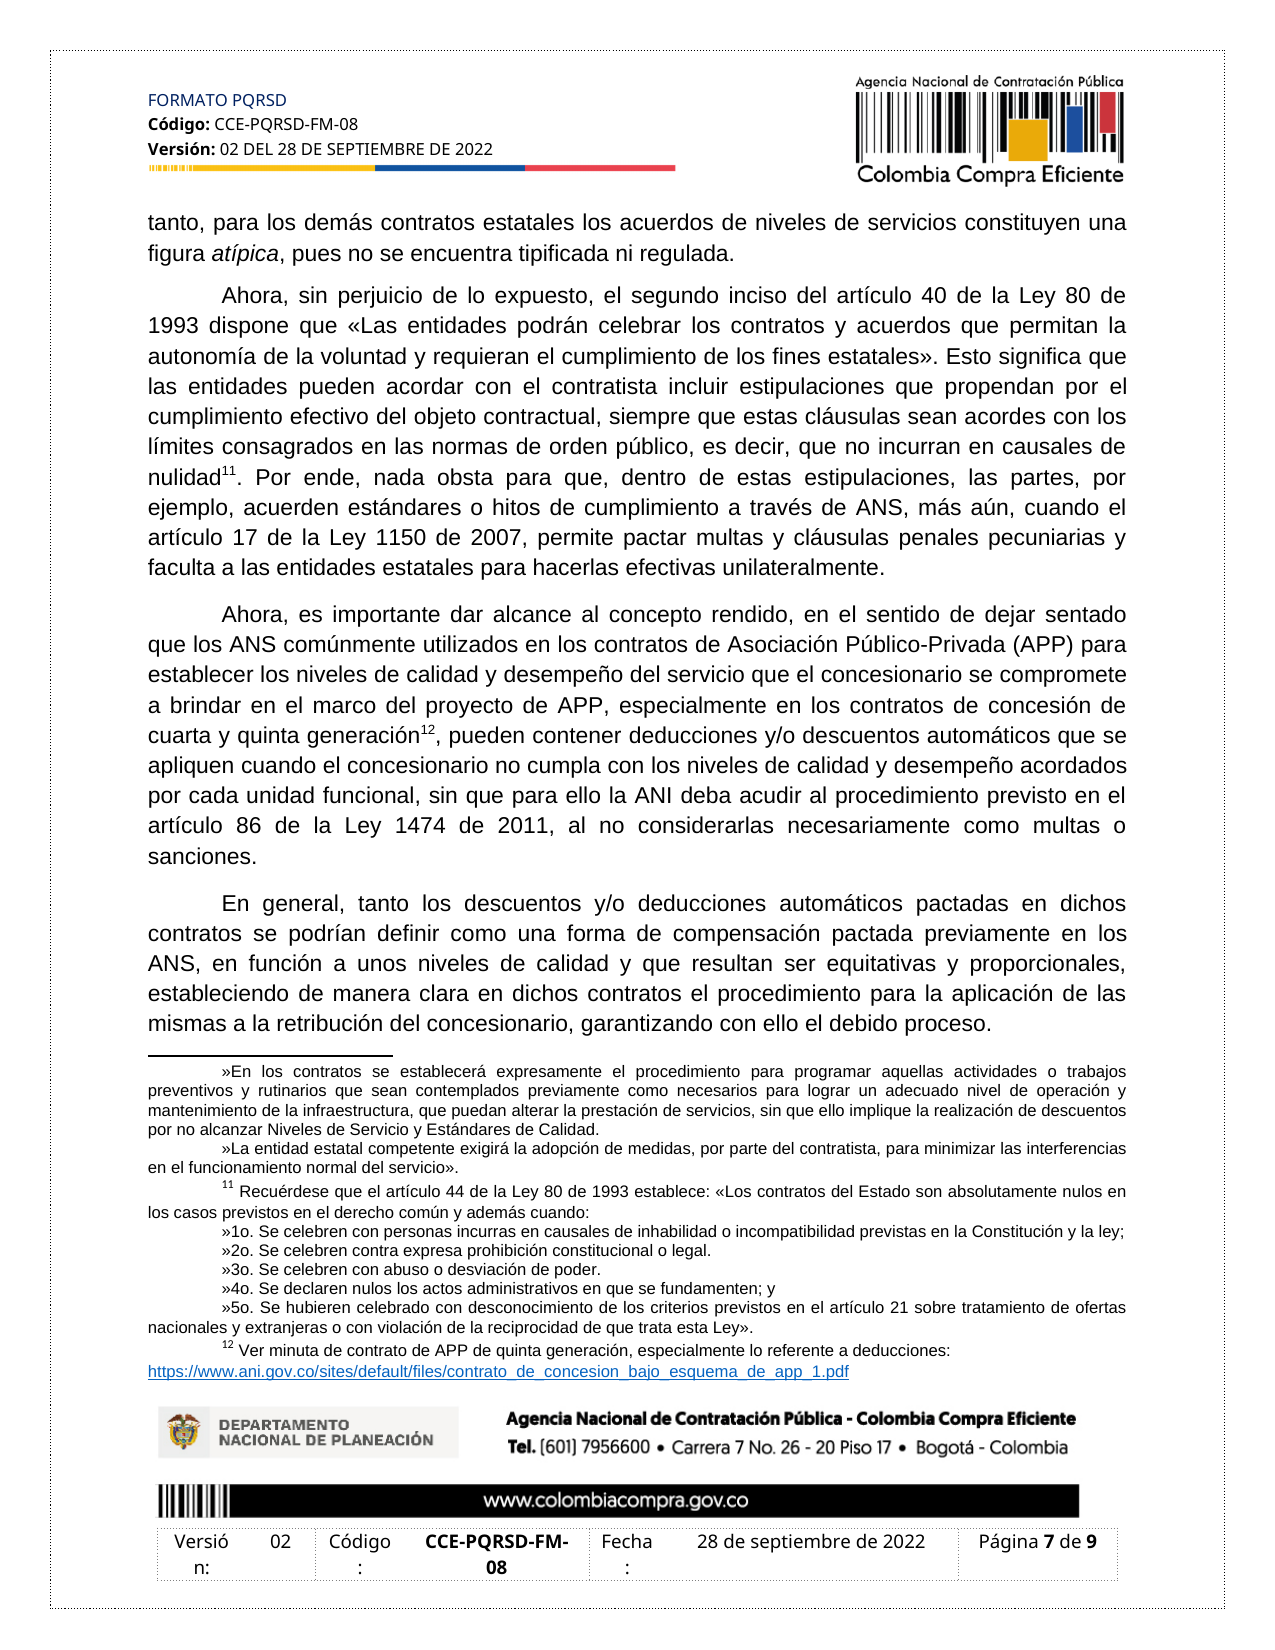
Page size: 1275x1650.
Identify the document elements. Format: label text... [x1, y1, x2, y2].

text En general, tanto los descuentos y/o deducciones automáticos pactadas en dichos contratos se podrían definir como una forma de compensación pactada previamente en los ANS, en función a unos niveles de calidad y que resultan ser equitativas y proporcionales, estableciendo de manera clara en dichos contratos el procedimiento para la aplicación de las mismas a la retribución del concesionario, garantizando con ello el debido proceso. [148, 889, 1127, 1037]
text En dicha oportunidad se indicó que, para la mayoría de los contratos estatales, ni el Estatuto General de Contratación de la Administración Pública ni sus normas complementarias y reglamentarias regulan expresamente los ANS, sin embargo, se hizo referencia de que en el régimen de las asociaciones público privadas (APP), se establece los «niveles de servicio» como una condición de retribución e incluso permite efectuar ciertos descuentos por este concepto. Y se dejó de manifiesto que su régimen que aplica solo a los contratos de APP. Por tanto, para los demás contratos estatales los acuerdos de niveles de servicios constituyen una figura atípica, pues no se encuentra tipificada ni regulada. [148, 209, 1127, 266]
text Ahora, sin perjuicio de lo expuesto, el segundo inciso del artículo 40 de la Ley 80 de 1993 dispone que «Las entidades podrán celebrar los contratos y acuerdos que permitan la autonomía de la voluntad y requieran el cumplimiento de los fines estatales». Esto significa que las entidades pueden acordar con el contratista incluir estipulaciones que propendan por el cumplimiento efectivo del objeto contractual, siempre que estas cláusulas sean acordes con los límites consagrados en las normas de orden público, es decir, que no incurran en causales de nulidad. Por ende, nada obsta para que, dentro de estas estipulaciones, las partes, por ejemplo, acuerden estándares o hitos de cumplimiento a través de ANS, más aún, cuando el artículo 17 de la Ley 1150 de 2007, permite pactar multas y cláusulas penales pecuniarias y faculta a las entidades estatales para hacerlas efectivas unilateralmente. [148, 282, 1127, 580]
picture [147, 1381, 1090, 1528]
picture [855, 75, 1128, 187]
text Ahora, es importante dar alcance al concepto rendido, en el sentido de dejar sentado que los ANS comúnmente utilizados en los contratos de Asociación Público-Privada (APP) para establecer los niveles de calidad y desempeño del servicio que el concesionario se compromete a brindar en el marco del proyecto de APP, especialmente en los contratos de concesión de cuarta y quinta generación, pueden contener deducciones y/o descuentos automáticos que se apliquen cuando el concesionario no cumpla con los niveles de calidad y desempeño acordados por cada unidad funcional, sin que para ello la ANI deba acudir al procedimiento previsto en el artículo 86 de la Ley 1474 de 2011, al no considerarlas necesariamente como multas o sanciones. [148, 601, 1127, 869]
picture [147, 160, 679, 174]
